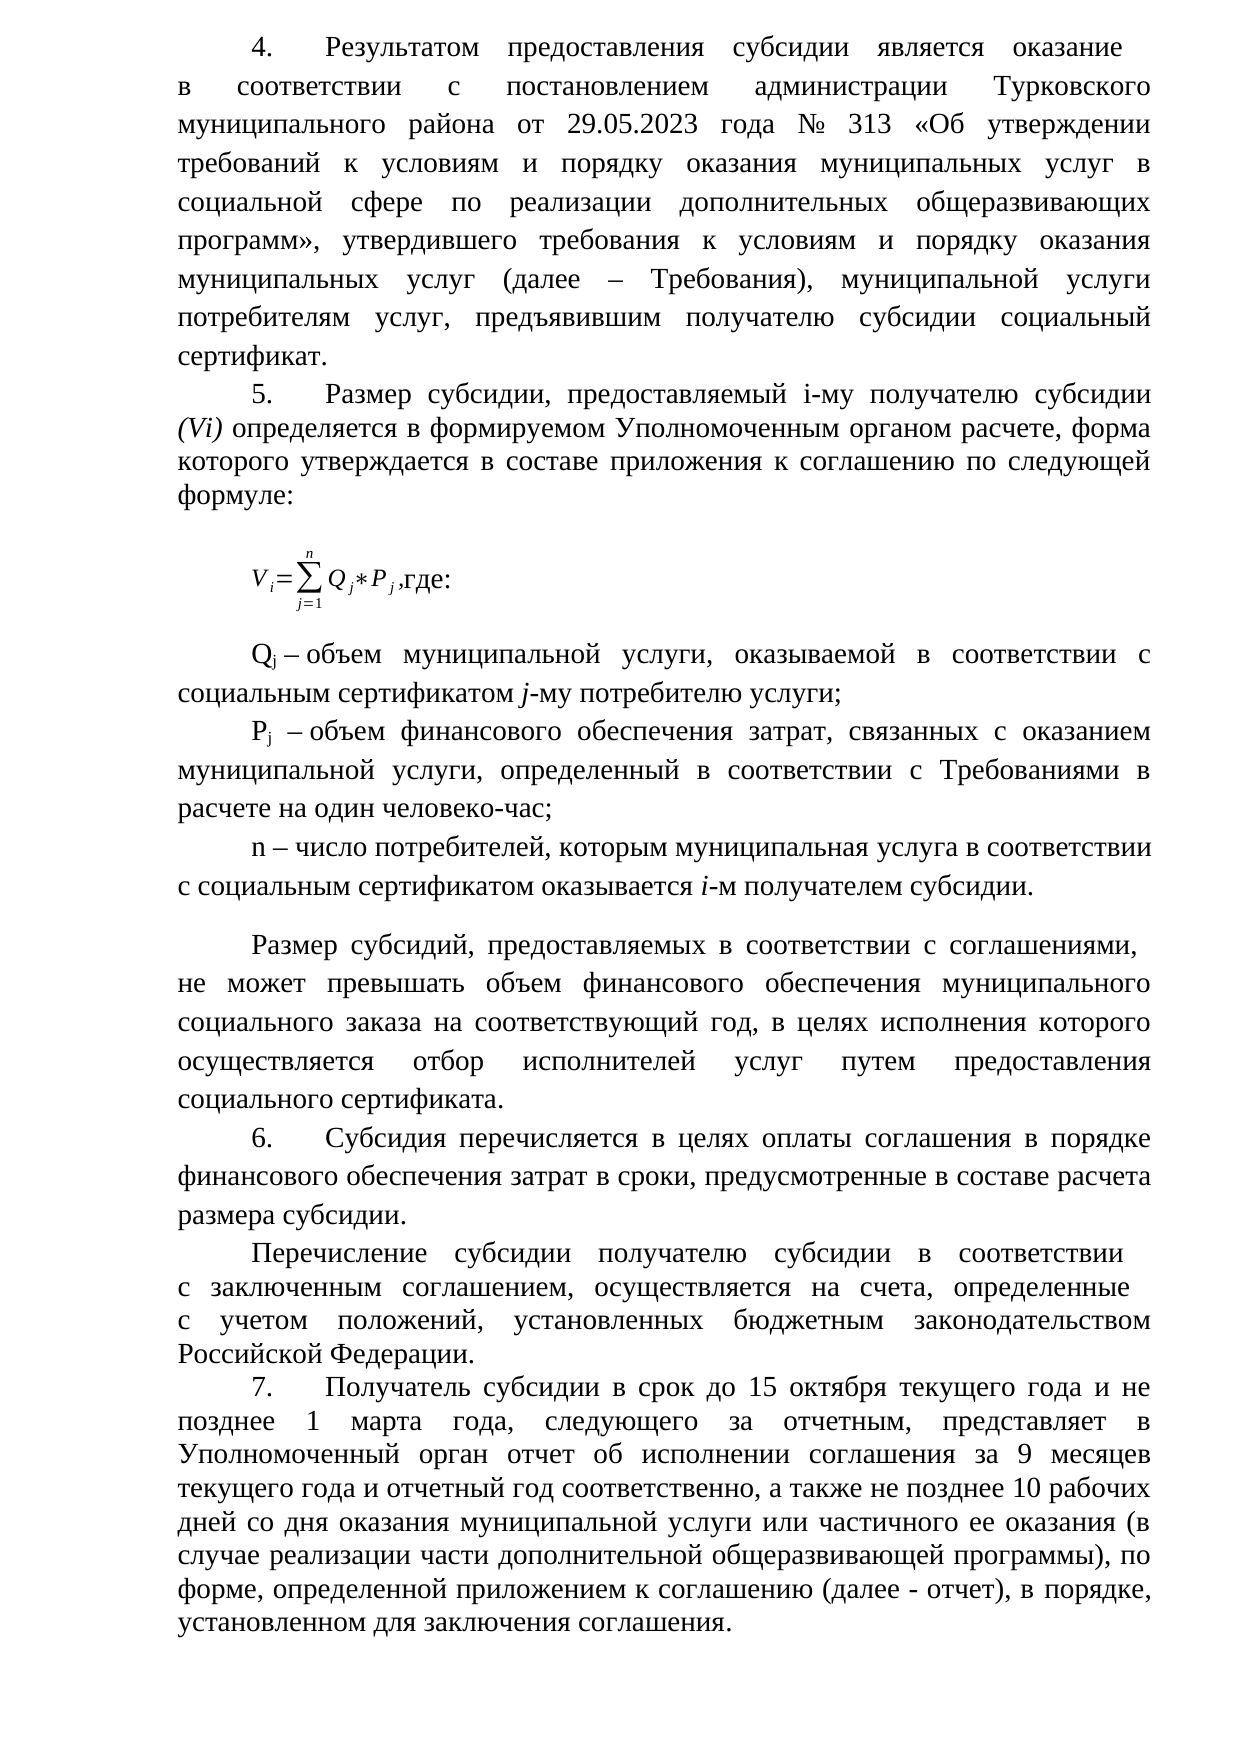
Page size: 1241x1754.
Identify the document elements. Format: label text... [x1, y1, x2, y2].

list Результатом предоставления субсидии является оказание в соответствии с постановлением администрации Турковского муниципального района от 29.05.2023 года № 313 «Об утверждении требований к условиям и порядку оказания муниципальных услуг в социальной сфере по реализации дополнительных общеразвивающих программ», утвердившего требования к условиям и порядку оказания муниципальных услуг (далее – Требования), муниципальной услуги потребителям услуг, предъявившим получателю субсидии социальный сертификат. [177, 29, 1152, 371]
text где: [177, 544, 1152, 611]
list Получатель субсидии в срок до 15 октября текущего года и не позднее 1 марта года, следующего за отчетным, представляет в Уполномоченный орган отчет об исполнении соглашения за 9 месяцев текущего года и отчетный год соответственно, а также не позднее 10 рабочих дней со дня оказания муниципальной услуги или частичного ее оказания (в случае реализации части дополнительной общеразвивающей программы), по форме, определенной приложением к соглашению (далее - отчет), в порядке, установленном для заключения соглашения. [177, 1369, 1152, 1638]
text Qj – объем муниципальной услуги, оказываемой в соответствии с социальным сертификатом j-му потребителю услуги; [177, 636, 1152, 708]
list Перечисление субсидии получателю субсидии в соответствии с заключенным соглашением, осуществляется на счета, определенные с учетом положений, установленных бюджетным законодательством Российской Федерации. [177, 1235, 1152, 1369]
text n – число потребителей, которым муниципальная услуга в соответствии с социальным сертификатом оказывается i-м получателем субсидии. [177, 829, 1152, 901]
list Размер субсидии, предоставляемый i-му получателю субсидии (Vi) определяется в формируемом Уполномоченным органом расчете, форма которого утверждается в составе приложения к соглашению по следующей формуле: [177, 376, 1152, 511]
text Размер субсидий, предоставляемых в соответствии с соглашениями, не может превышать объем финансового обеспечения муниципального социального заказа на соответствующий год, в целях исполнения которого осуществляется отбор исполнителей услуг путем предоставления социального сертификата. [177, 927, 1152, 1115]
list Субсидия перечисляется в целях оплаты соглашения в порядке финансового обеспечения затрат в сроки, предусмотренные в составе расчета размера субсидии. [177, 1120, 1152, 1230]
text Pj – объем финансового обеспечения затрат, связанных с оказанием муниципальной услуги, определенный в соответствии с Требованиями в расчете на один человеко-час; [177, 713, 1152, 824]
